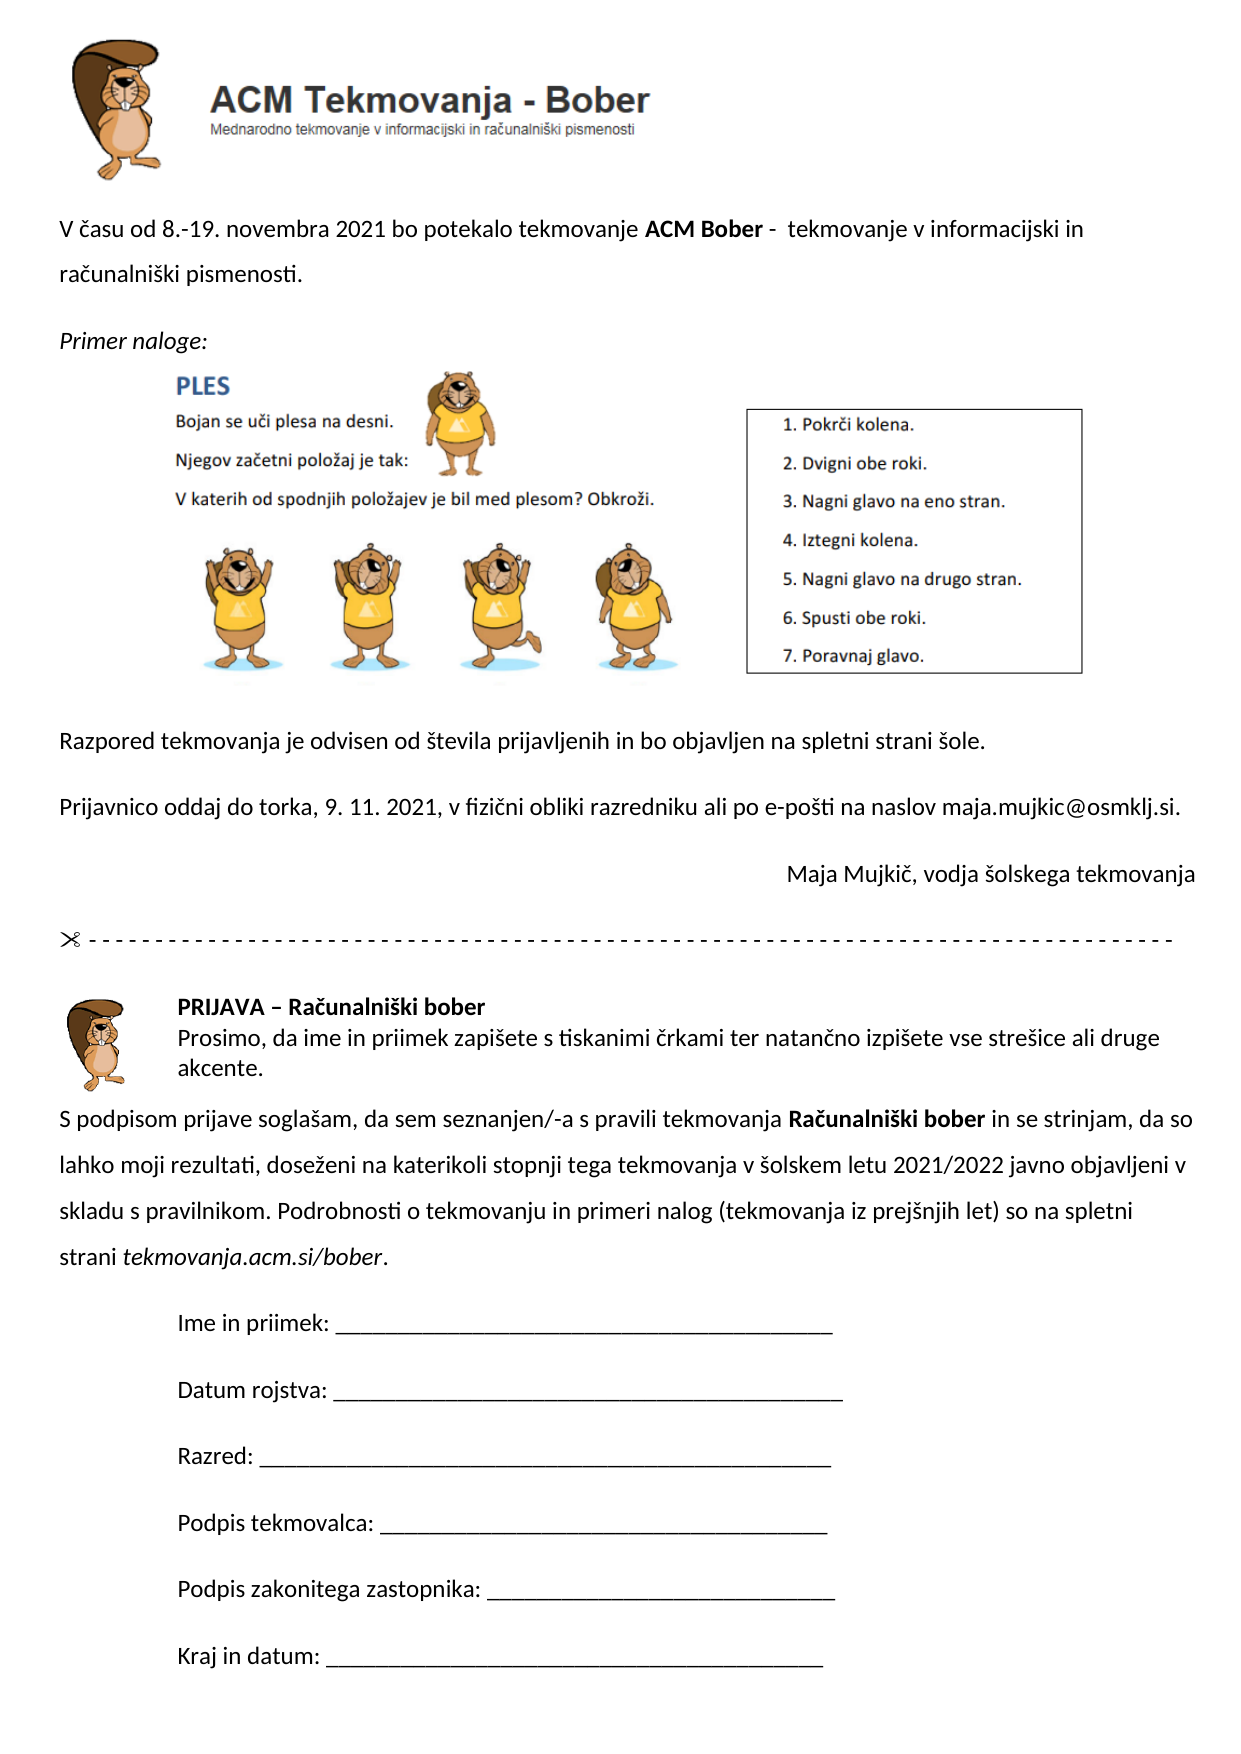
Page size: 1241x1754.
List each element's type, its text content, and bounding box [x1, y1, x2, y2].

text Prosimo, da ime in priimek zapišete s tiskanimi črkami ter natančno izpišete vse strešice ali druge akcente. [177, 1022, 1196, 1083]
text Podpis zakonitega zastopnika: ____________________________ [177, 1574, 1196, 1604]
text Razred: ______________________________________________ [177, 1441, 1196, 1471]
text Podpis tekmovalca: ____________________________________ [177, 1507, 1196, 1538]
text Kraj in datum: ________________________________________ [177, 1640, 1196, 1671]
text PRIJAVA – Računalniški bober [177, 991, 1196, 1022]
text V času od 8.-19. novembra 2021 bo potekalo tekmovanje ACM Bober - tekmovanje v informacijski in računalniški pismenosti. [59, 213, 1196, 289]
picture [58, 992, 142, 1096]
text Primer naloge: [59, 325, 1196, 356]
text Maja Mujkič, vodja šolskega tekmovanja [59, 858, 1196, 889]
picture [167, 371, 1089, 691]
text Prijavnico oddaj do torka, 9. 11. 2021, v fizični obliki razredniku ali po e-pošti na naslov maja.mujkic@osmklj.si. [59, 792, 1196, 822]
text S podpisom prijave soglašam, da sem seznanjen/-a s pravili tekmovanja Računalniški bober in se strinjam, da so lahko moji rezultati, doseženi na katerikoli stopnji tega tekmovanja v šolskem letu 2021/2022 javno objavljeni v skladu s pravilnikom. Podrobnosti o tekmovanju in primeri nalog (tekmovanja iz prejšnjih let) so na spletni strani tekmovanja.acm.si/bober. [59, 1104, 1196, 1271]
text Razpored tekmovanja je odvisen od števila prijavljenih in bo objavljen na spletni strani šole. [59, 725, 1196, 756]
text Datum rojstva: _________________________________________ [177, 1374, 1196, 1404]
picture [59, 29, 681, 188]
text Ime in priimek: ________________________________________ [177, 1307, 1196, 1338]
text - - - - - - - - - - - - - - - - - - - - - - - - - - - - - - - - - - - - - - - - - - - - - - - - - - - - - - - - - - - - - - - - - - - - - - - - - - - - - - - - - - [59, 925, 1196, 955]
